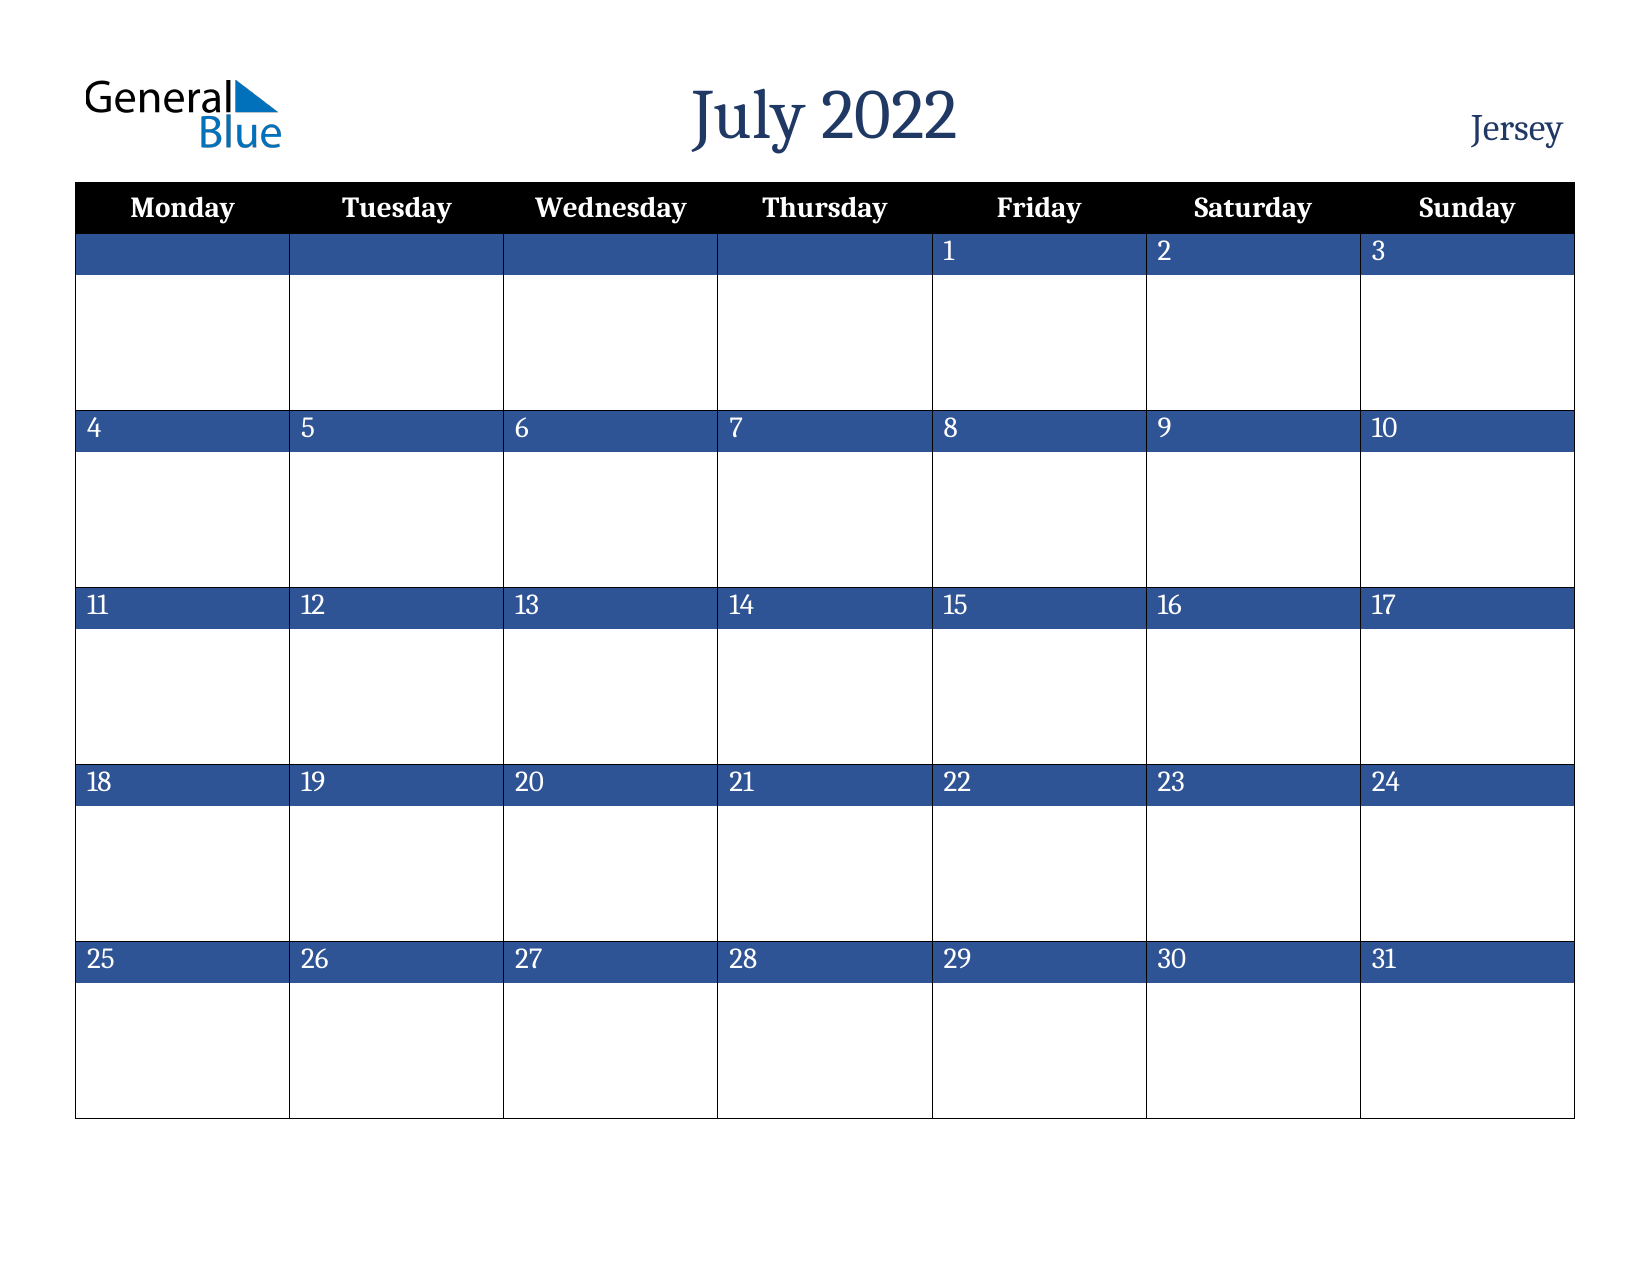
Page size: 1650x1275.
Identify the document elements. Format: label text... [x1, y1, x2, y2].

table_cell 26 [290, 942, 503, 983]
table_cell [504, 275, 717, 410]
table_header July 2022 [504, 75, 1146, 182]
table_cell 22 [933, 765, 1146, 806]
table_cell 15 [933, 588, 1146, 629]
table_cell [718, 629, 932, 764]
table_header [76, 75, 503, 182]
table_cell [290, 629, 503, 764]
table_cell [933, 275, 1146, 410]
table_cell [76, 234, 289, 275]
table_cell [1361, 629, 1574, 764]
table_cell 6 [504, 411, 717, 452]
table_cell 9 [1147, 411, 1360, 452]
table_cell [290, 452, 503, 587]
table_cell [933, 806, 1146, 941]
table_cell 19 [290, 765, 503, 806]
table_cell [290, 275, 503, 410]
table_cell Wednesday [504, 183, 717, 233]
table_cell [1361, 806, 1574, 941]
table_cell 14 [718, 588, 932, 629]
table_cell [1361, 275, 1574, 410]
table_cell Friday [933, 183, 1146, 233]
table_cell [1147, 983, 1360, 1118]
table_cell [76, 452, 289, 587]
table_cell 10 [1361, 411, 1574, 452]
table_cell 2 [1147, 234, 1360, 275]
table_cell [504, 452, 717, 587]
table_cell [290, 983, 503, 1118]
table_cell 23 [1147, 765, 1360, 806]
table_cell 21 [718, 765, 932, 806]
table_cell 12 [290, 588, 503, 629]
table_cell [718, 234, 932, 275]
table_header Jersey [1146, 75, 1574, 182]
table_cell Saturday [1147, 183, 1360, 233]
table_cell 29 [933, 942, 1146, 983]
table_cell 20 [504, 765, 717, 806]
table_cell 24 [1361, 765, 1574, 806]
table_cell [1147, 275, 1360, 410]
table_cell [290, 806, 503, 941]
table_cell 8 [933, 411, 1146, 452]
table_cell [76, 806, 289, 941]
table_cell [504, 806, 717, 941]
table_cell 4 [76, 411, 289, 452]
table_cell 7 [718, 411, 932, 452]
table_cell 28 [718, 942, 932, 983]
table_cell 5 [290, 411, 503, 452]
table_cell Monday [76, 183, 289, 233]
table_cell [933, 629, 1146, 764]
table_cell Sunday [1361, 183, 1574, 233]
table_cell [76, 629, 289, 764]
table_cell 16 [1147, 588, 1360, 629]
table_cell 31 [1361, 942, 1574, 983]
table_cell [1361, 452, 1574, 587]
table_cell Tuesday [290, 183, 503, 233]
table_cell [718, 452, 932, 587]
table_cell 25 [76, 942, 289, 983]
table_cell [504, 234, 717, 275]
table_cell [718, 806, 932, 941]
table_cell [1147, 806, 1360, 941]
table_cell [1147, 629, 1360, 764]
table_cell [933, 983, 1146, 1118]
table_cell [76, 275, 289, 410]
table_cell 1 [933, 234, 1146, 275]
table_cell [718, 275, 932, 410]
table_cell [504, 629, 717, 764]
table_cell 18 [76, 765, 289, 806]
table_cell [1147, 452, 1360, 587]
table_cell 27 [504, 942, 717, 983]
table_cell [504, 983, 717, 1118]
table_cell 17 [1361, 588, 1574, 629]
table_cell 3 [1361, 234, 1574, 275]
table_cell 13 [504, 588, 717, 629]
table_cell Thursday [718, 183, 932, 233]
picture [86, 80, 281, 148]
table_cell 30 [1147, 942, 1360, 983]
table_cell [933, 452, 1146, 587]
table_cell [1361, 983, 1574, 1118]
table_cell 11 [76, 588, 289, 629]
table_cell [290, 234, 503, 275]
table_cell [76, 983, 289, 1118]
table_cell [718, 983, 932, 1118]
